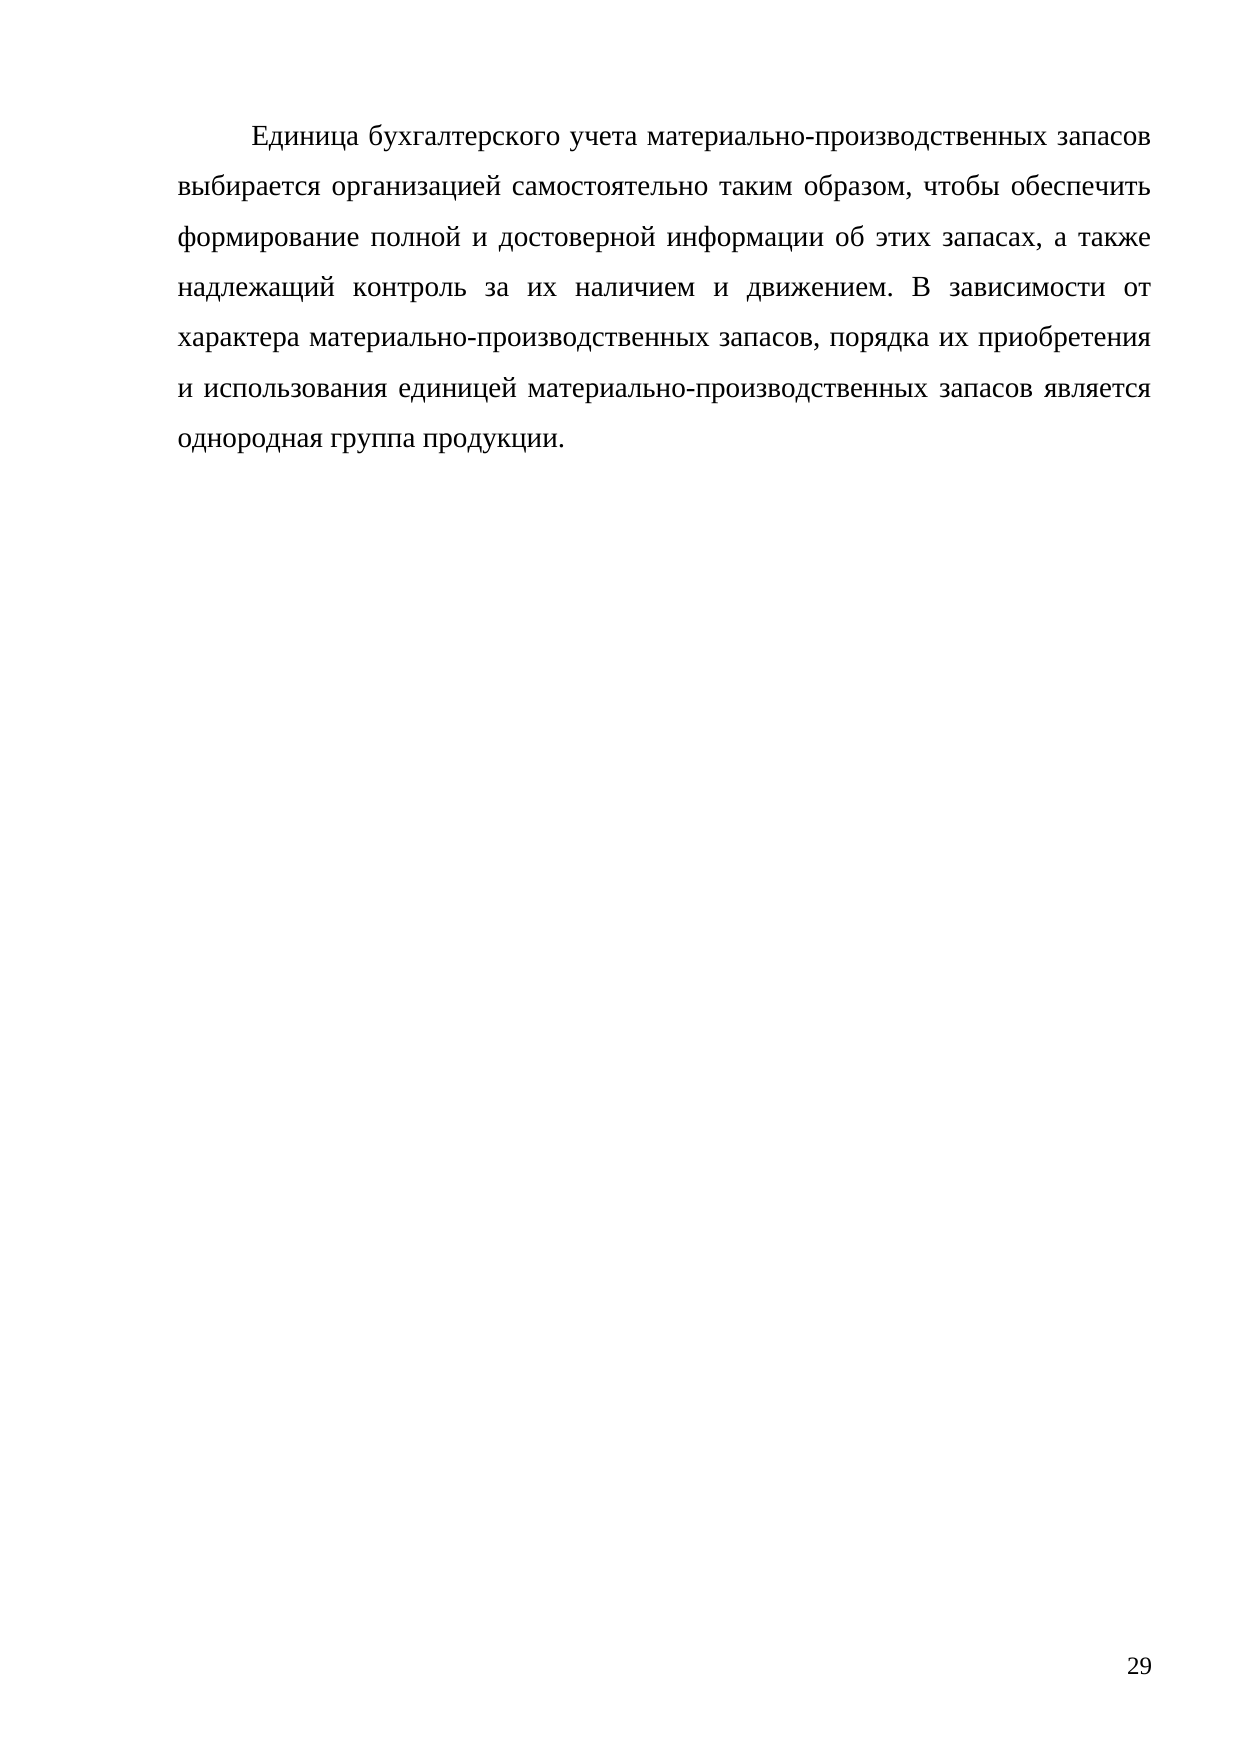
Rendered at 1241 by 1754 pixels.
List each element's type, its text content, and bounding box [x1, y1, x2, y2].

text Единица бухгалтерского учета материально-производственных запасов выбирается организацией самостоятельно таким образом, чтобы обеспечить формирование полной и достоверной информации об этих запасах, а также надлежащий контроль за их наличием и движением. В зависимости от характера материально-производственных запасов, порядка их приобретения и использования единицей материально-производственных запасов является однородная группа продукции. [177, 118, 1152, 453]
